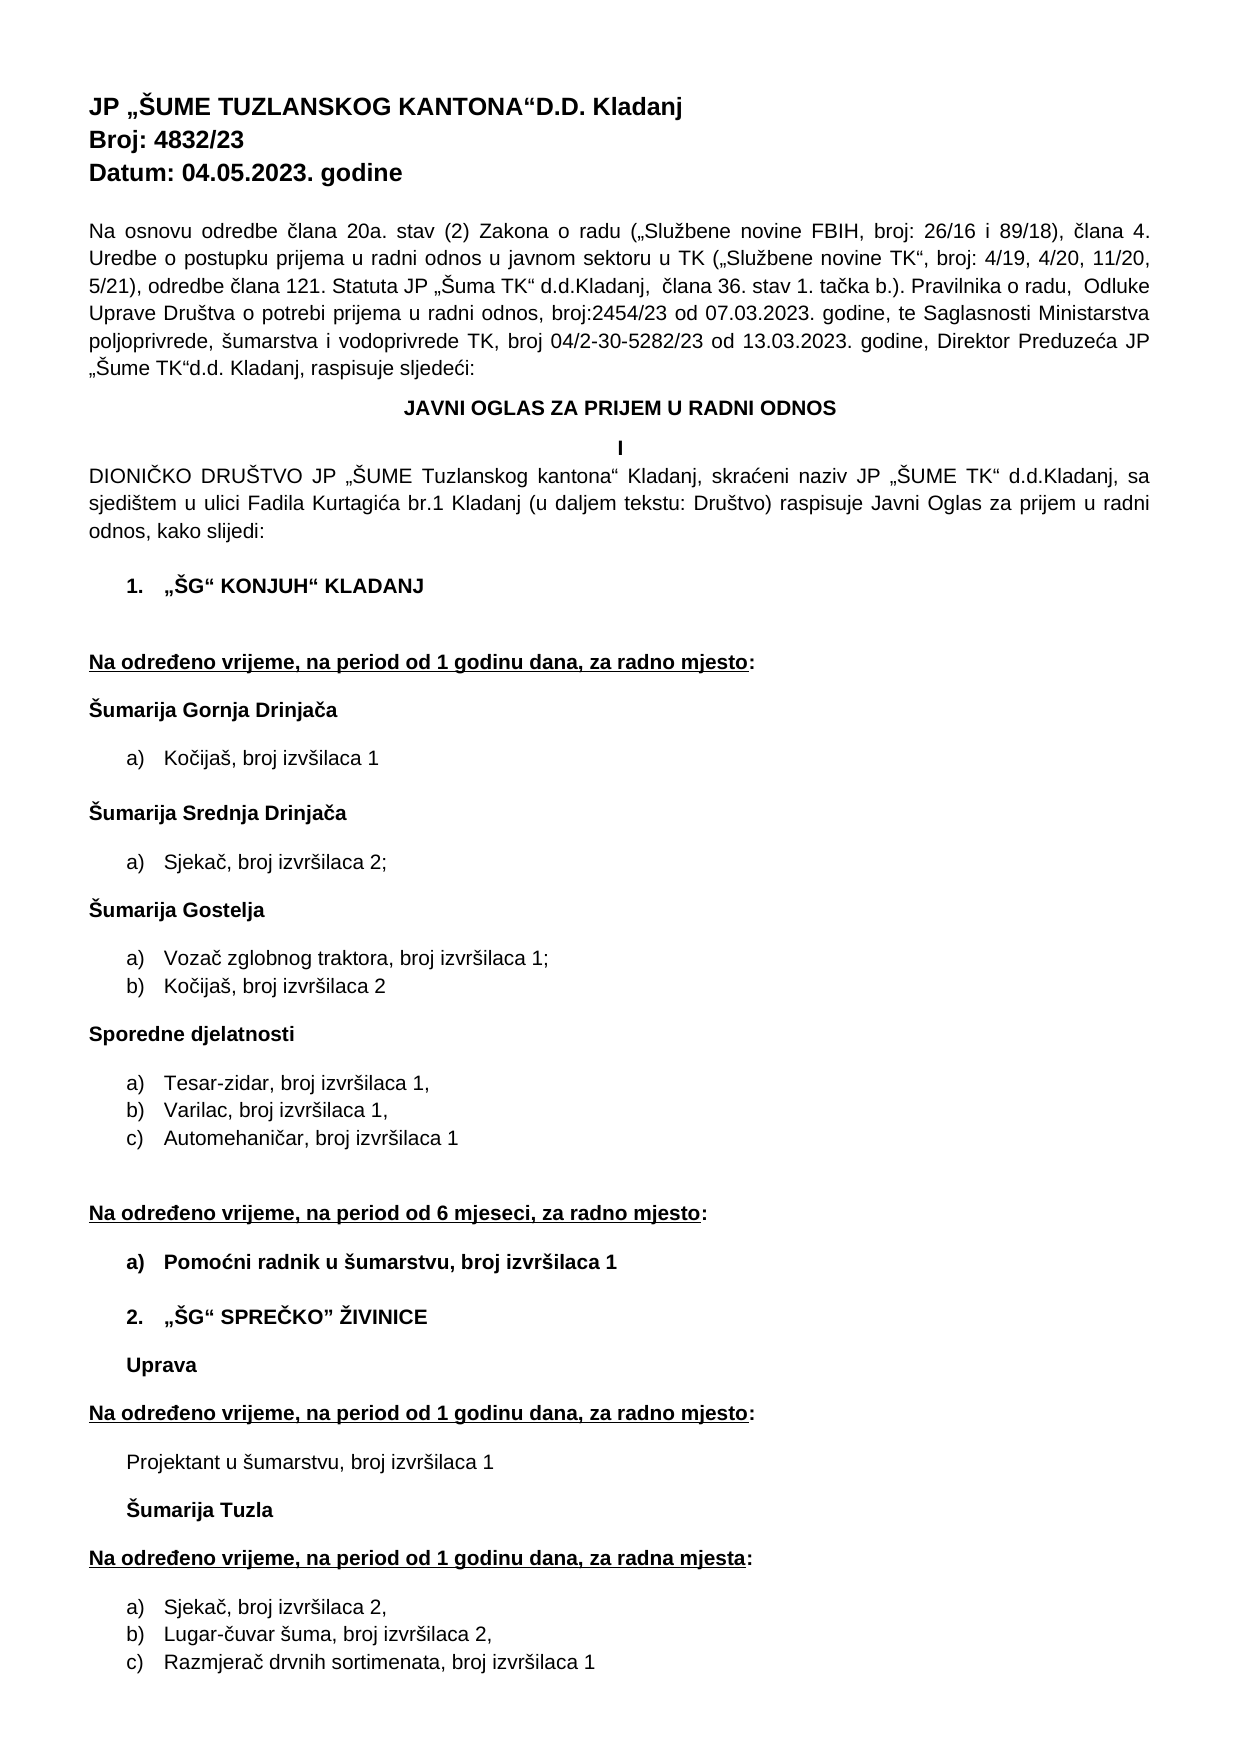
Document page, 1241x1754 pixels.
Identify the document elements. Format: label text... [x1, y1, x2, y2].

list Tesar-zidar, broj izvršilaca 1, [126, 1070, 1152, 1094]
text Šumarija Tuzla [126, 1498, 1152, 1522]
text Projektant u šumarstvu, broj izvršilaca 1 [126, 1449, 1152, 1473]
text Šumarija Gornja Drinjača [89, 698, 1152, 722]
text Sporedne djelatnosti [89, 1022, 1152, 1046]
list Lugar-čuvar šuma, broj izvršilaca 2, [126, 1622, 1152, 1646]
text Šumarija Srednja Drinjača [89, 801, 1152, 825]
list Kočijaš, broj izvršilaca 2 [126, 974, 1152, 998]
text JAVNI OGLAS ZA PRIJEM U RADNI ODNOS [89, 396, 1152, 420]
list Sjekač, broj izvršilaca 2, [126, 1594, 1152, 1618]
text I [89, 436, 1152, 460]
list Varilac, broj izvršilaca 1, [126, 1098, 1152, 1122]
list Razmjerač drvnih sortimenata, broj izvršilaca 1 [126, 1649, 1152, 1673]
text DIONIČKO DRUŠTVO JP „ŠUME Tuzlanskog kantona“ Kladanj, skraćeni naziv JP „ŠUME TK“ d.d.Kladanj, sa sjedištem u ulici Fadila Kurtagića br.1 Kladanj (u daljem tekstu: Društvo) raspisuje Javni Oglas za prijem u radni odnos, kako slijedi: [89, 464, 1152, 543]
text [89, 1546, 1152, 1570]
text Šumarija Gostelja [89, 898, 1152, 922]
list Kočijaš, broj izvšilaca 1 [126, 746, 1152, 770]
text Na određeno vrijeme, na period od 1 godinu dana, za radno mjesto: [89, 649, 1152, 673]
list Vozač zglobnog traktora, broj izvršilaca 1; [126, 946, 1152, 970]
list Pomoćni radnik u šumarstvu, broj izvršilaca 1 [126, 1249, 1152, 1273]
list „ŠG“ KONJUH“ KLADANJ [126, 574, 1152, 598]
text Uprava [126, 1353, 1152, 1377]
text Na određeno vrijeme, na period od 1 godinu dana, za radno mjesto: [89, 1401, 1152, 1425]
text Na osnovu odredbe člana 20a. stav (2) Zakona o radu („Službene novine FBIH, broj: 26/16 i 89/18), člana 4. Uredbe o postupku prijema u radni odnos u javnom sektoru u TK („Službene novine TK“, broj: 4/19, 4/20, 11/20, 5/21), odredbe člana 121. Statuta JP „Šuma TK“ d.d.Kladanj, člana 36. stav 1. tačka b.). Pravilnika o radu, Odluke Uprave Društva o potrebi prijema u radni odnos, broj:2454/23 od 07.03.2023. godine, te Saglasnosti Ministarstva poljoprivrede, šumarstva i vodoprivrede TK, broj 04/2-30-5282/23 od 13.03.2023. godine, Direktor Preduzeća JP „Šume TK“d.d. Kladanj, raspisuje sljedeći: [89, 219, 1152, 380]
list Automehaničar, broj izvršilaca 1 [126, 1125, 1152, 1149]
list Sjekač, broj izvršilaca 2; [126, 849, 1152, 873]
text JP „ŠUME TUZLANSKOG KANTONA“D.D. Kladanj [89, 92, 1152, 121]
list „ŠG“ SPREČKO” ŽIVINICE [126, 1304, 1152, 1328]
text Datum: 04.05.2023. godine [89, 158, 1152, 187]
text Broj: 4832/23 [89, 125, 1152, 154]
text Na određeno vrijeme, na period od 6 mjeseci, za radno mjesto: [89, 1201, 1152, 1225]
